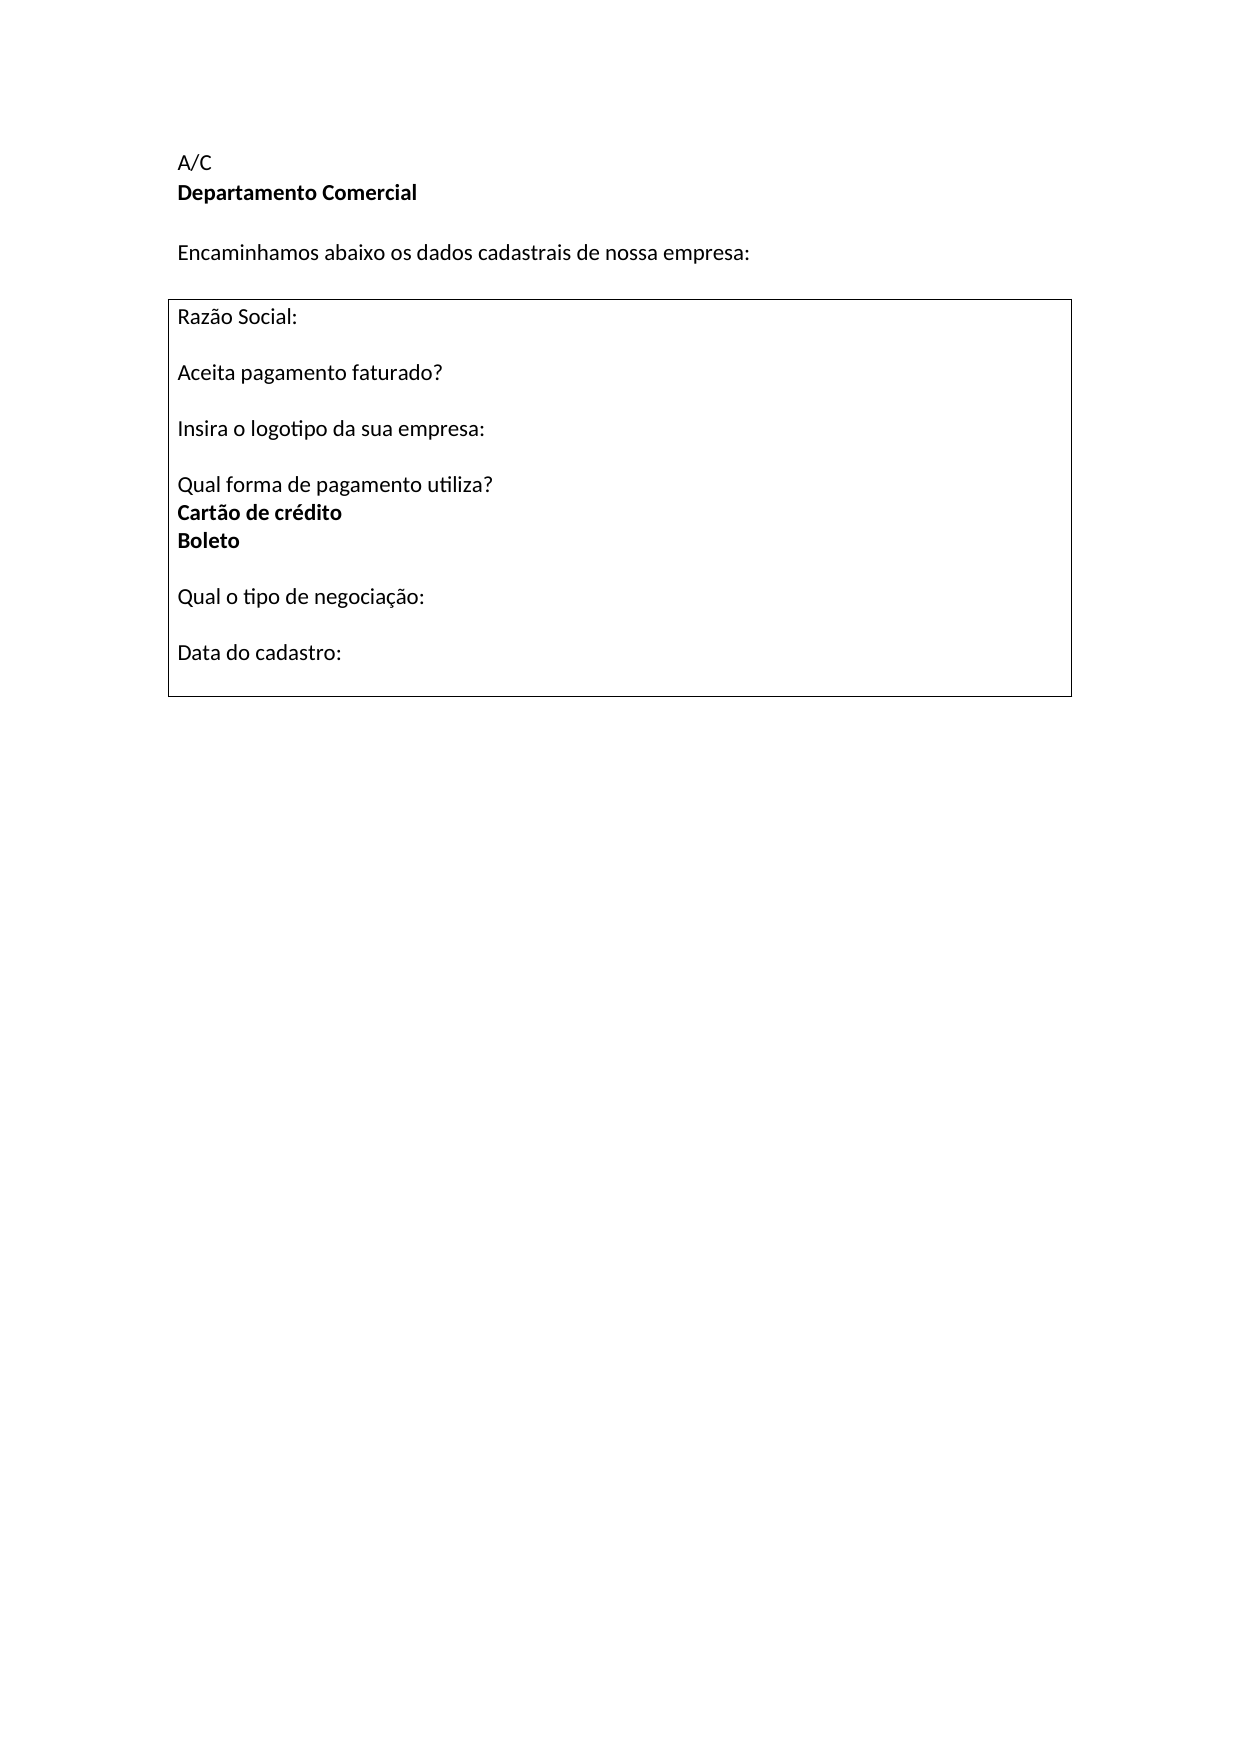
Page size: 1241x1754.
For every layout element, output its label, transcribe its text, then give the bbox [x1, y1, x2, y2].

text Aceita pagamento faturado? [177, 358, 1063, 386]
text Data do cadastro: [177, 638, 1063, 666]
text A/C [177, 148, 1063, 176]
text Insira o logotipo da sua empresa: [177, 414, 1063, 442]
text Boleto [177, 526, 1063, 554]
text Departamento Comercial [177, 178, 1063, 206]
text Qual o tipo de negociação: [177, 582, 1063, 610]
text Cartão de crédito [177, 498, 1063, 526]
text Encaminhamos abaixo os dados cadastrais de nossa empresa: [177, 238, 1063, 266]
text Razão Social: [169, 300, 1071, 330]
text Qual forma de pagamento utiliza? [177, 470, 1063, 498]
